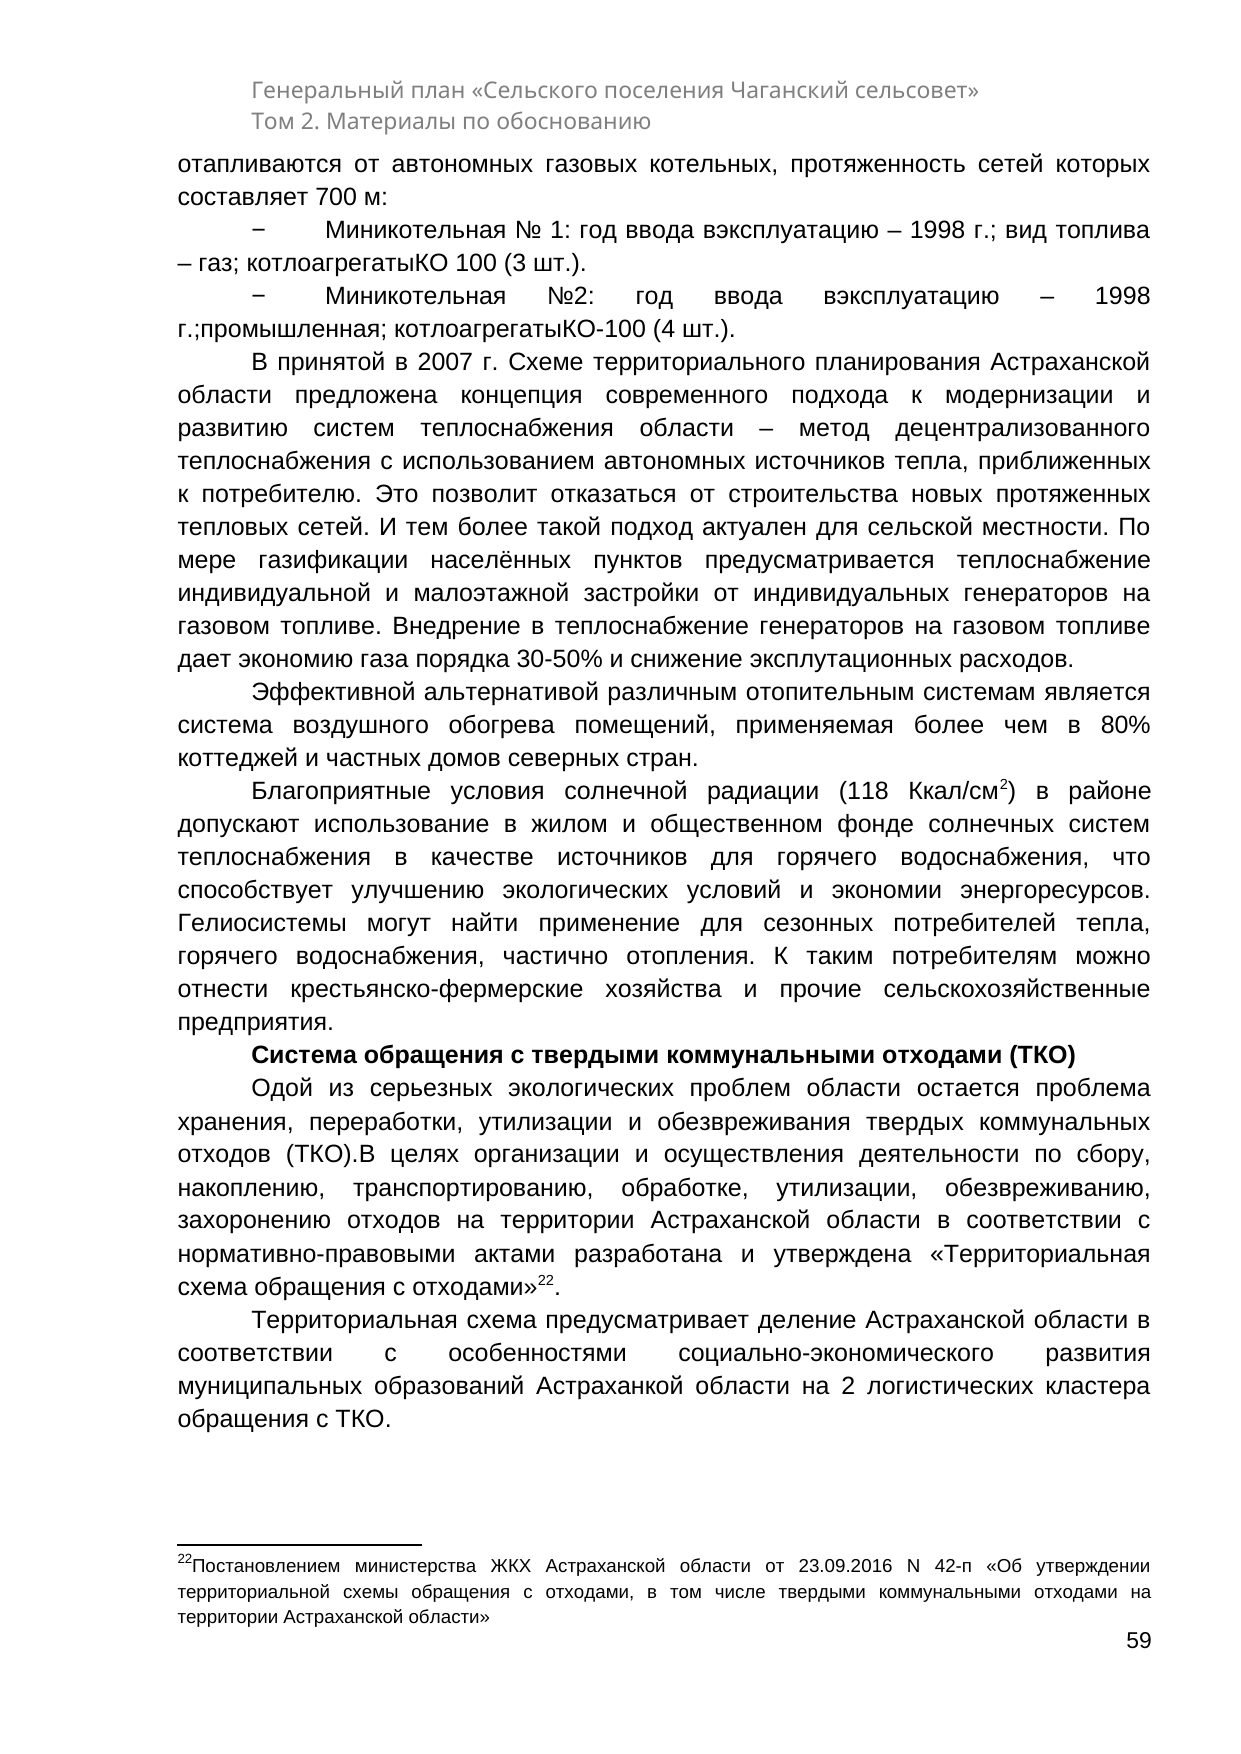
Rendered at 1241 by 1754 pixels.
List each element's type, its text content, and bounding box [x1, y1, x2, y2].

text Эффективной альтернативой различным отопительным системам является система воздушного обогрева помещений, применяемая более чем в 80% коттеджей и частных домов северных стран. [177, 677, 1152, 772]
text В принятой в . Схеме территориального планирования Астраханской области предложена концепция современного подхода к модернизации и развитию систем теплоснабжения области – метод децентрализованного теплоснабжения с использованием автономных источников тепла, приближенных к потребителю. Это позволит отказаться от строительства новых протяженных тепловых сетей. И тем более такой подход актуален для сельской местности. По мере газификации населённых пунктов предусматривается теплоснабжение индивидуальной и малоэтажной застройки от индивидуальных генераторов на газовом топливе. Внедрение в теплоснабжение генераторов на газовом топливе дает экономию газа порядка 30-50% и снижение эксплутационных расходов. [177, 347, 1152, 673]
text Благоприятные условия солнечной радиации (118 Ккал/см2) в районе допускают использование в жилом и общественном фонде солнечных систем теплоснабжения в качестве источников для горячего водоснабжения, что способствует улучшению экологических условий и экономии энергоресурсов. Гелиосистемы могут найти применение для сезонных потребителей тепла, горячего водоснабжения, частично отопления. К таким потребителям можно отнести крестьянско-фермерские хозяйства и прочие сельскохозяйственные предприятия. [177, 776, 1152, 1036]
text Одой из серьезных экологических проблем области остается проблема хранения, переработки, утилизации и обезвреживания твердых коммунальных отходов (ТКО).В целях организации и осуществления деятельности по сбору, накоплению, транспортированию, обработке, утилизации, обезвреживанию, захоронению отходов на территории Астраханской области в соответствии с нормативно-правовыми актами разработана и утверждена «Территориальная схема обращения с отходами». [177, 1073, 1152, 1300]
text − Миникотельная №2: год ввода вэксплуатацию – 1998 г.;промышленная; котлоагрегатыКО-100 (4 шт.). [177, 281, 1152, 343]
text Система обращения с твердыми коммунальными отходами (ТКО) [177, 1040, 1152, 1069]
text − Миникотельная № 1: год ввода вэксплуатацию – 1998 г.; вид топлива – газ; котлоагрегатыКО 100 (3 шт.). [177, 215, 1152, 277]
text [177, 149, 1152, 211]
text Территориальная схема предусматривает деление Астраханской области в соответствии с особенностями социально-экономического развития муниципальных образований Астраханкой области на 2 логистических кластера обращения с ТКО. [177, 1304, 1152, 1432]
